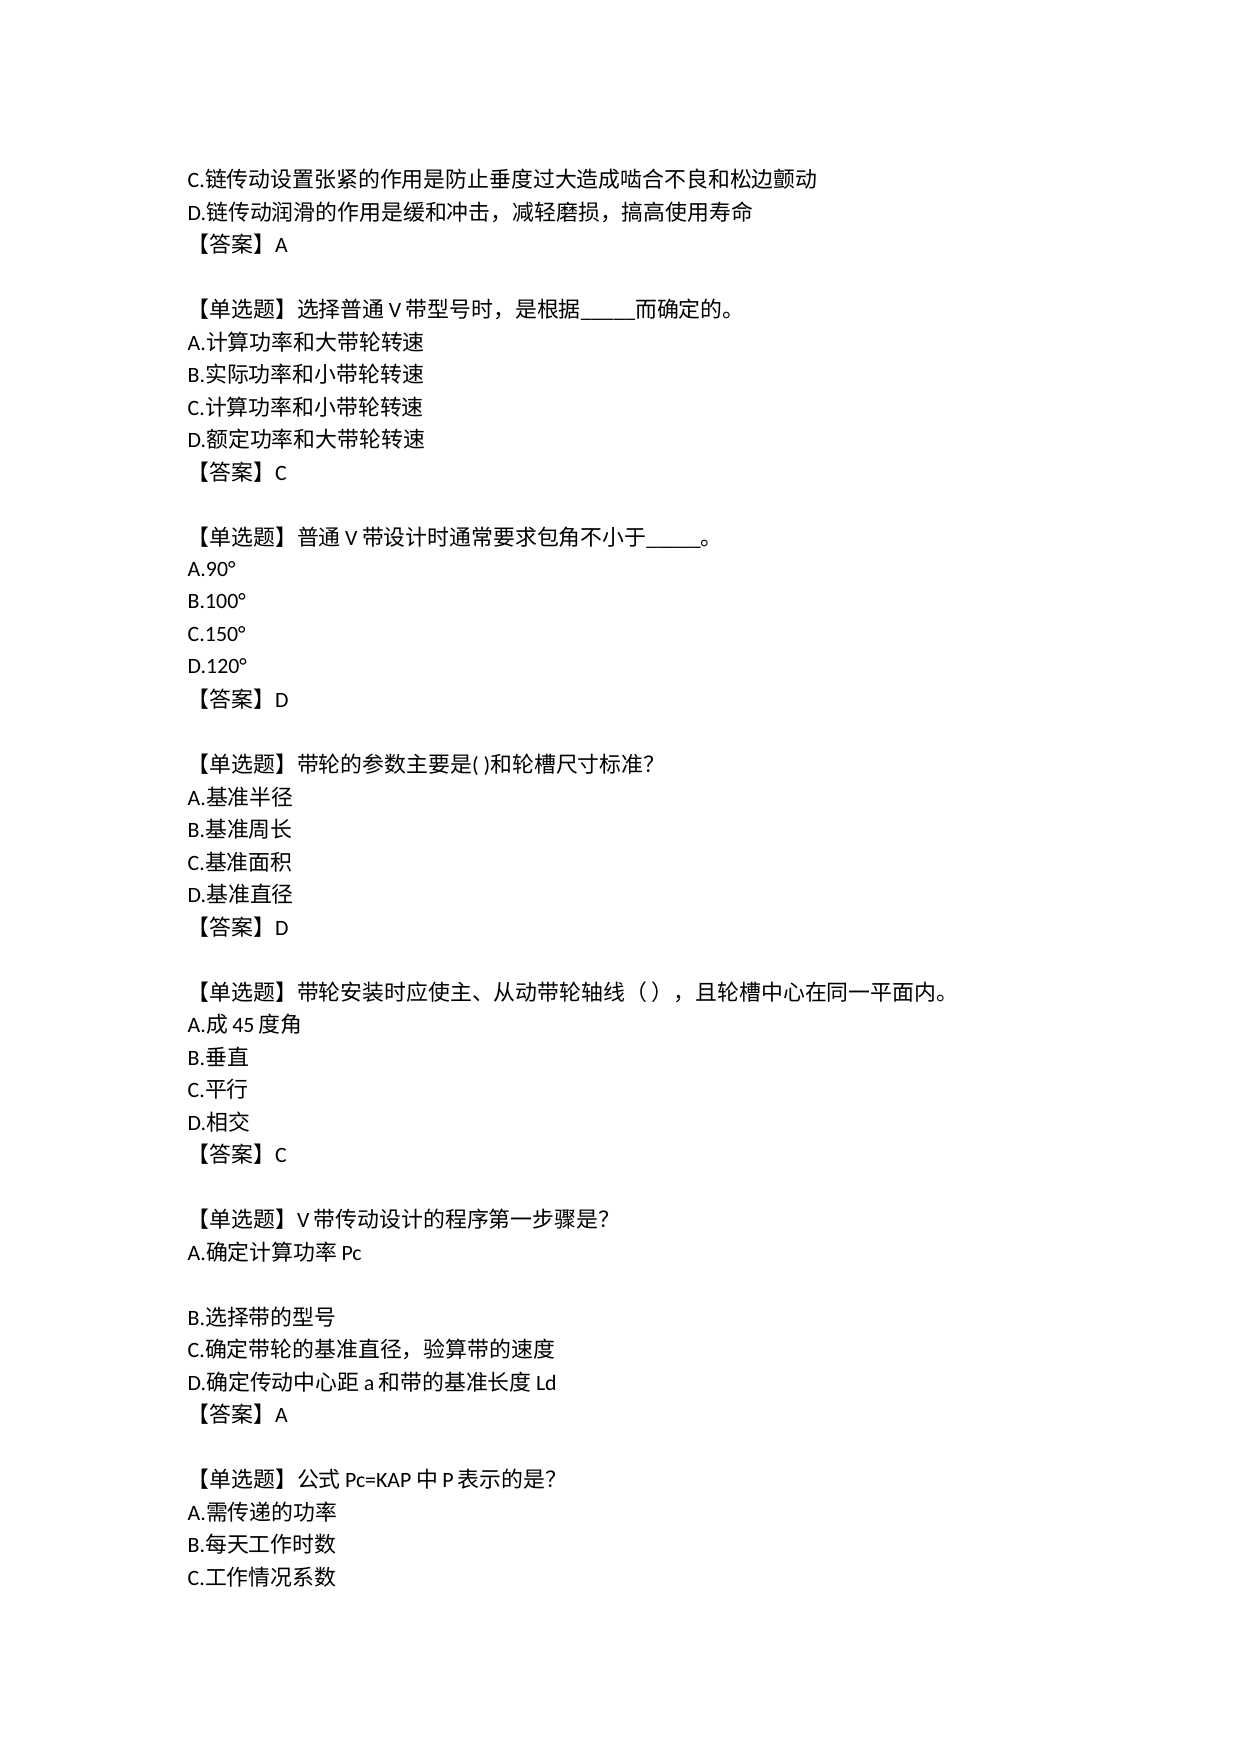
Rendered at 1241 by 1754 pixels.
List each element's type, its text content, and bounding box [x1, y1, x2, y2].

text C.链传动设置张紧的作用是防止垂度过大造成啮合不良和松边颤动 [187, 162, 1053, 194]
text A.确定计算功率Pc [187, 1234, 1053, 1267]
text A.需传递的功率 [187, 1494, 1053, 1527]
text 【单选题】选择普通V带型号时，是根据_____而确定的。 [187, 292, 1053, 324]
text 【单选题】公式Pc=KAP中P表示的是？ [187, 1462, 1053, 1494]
text 【单选题】普通V带设计时通常要求包角不小于_____。 [187, 519, 1053, 552]
text D.相交 [187, 1104, 1053, 1137]
text A.计算功率和大带轮转速 [187, 324, 1053, 357]
text C.150° [187, 617, 1053, 649]
text A.成45度角 [187, 1007, 1053, 1039]
text B.基准周长 [187, 812, 1053, 844]
text C.工作情况系数 [187, 1559, 1053, 1592]
text 【单选题】V带传动设计的程序第一步骤是？ [187, 1202, 1053, 1234]
text 【答案】C [187, 1137, 1053, 1169]
text 【答案】D [187, 909, 1053, 942]
text D.链传动润滑的作用是缓和冲击，减轻磨损，搞高使用寿命 [187, 194, 1053, 227]
text B.实际功率和小带轮转速 [187, 357, 1053, 389]
text D.基准直径 [187, 877, 1053, 909]
text C.平行 [187, 1072, 1053, 1104]
text 【答案】D [187, 682, 1053, 714]
text 【答案】C [187, 454, 1053, 487]
text 【答案】A [187, 227, 1053, 259]
text D.确定传动中心距a和带的基准长度Ld [187, 1364, 1053, 1397]
text A.90° [187, 552, 1053, 584]
text C.基准面积 [187, 844, 1053, 877]
text C.计算功率和小带轮转速 [187, 389, 1053, 422]
text A.基准半径 [187, 779, 1053, 812]
text 【单选题】带轮安装时应使主、从动带轮轴线（ ），且轮槽中心在同一平面内。 [187, 974, 1053, 1007]
text B.选择带的型号 [187, 1299, 1053, 1332]
text D.额定功率和大带轮转速 [187, 422, 1053, 454]
text B.垂直 [187, 1039, 1053, 1072]
text B.100° [187, 584, 1053, 617]
text D.120° [187, 649, 1053, 682]
text 【答案】A [187, 1397, 1053, 1429]
text 【单选题】带轮的参数主要是( )和轮槽尺寸标准？ [187, 747, 1053, 779]
text B.每天工作时数 [187, 1527, 1053, 1559]
text C.确定带轮的基准直径，验算带的速度 [187, 1332, 1053, 1364]
